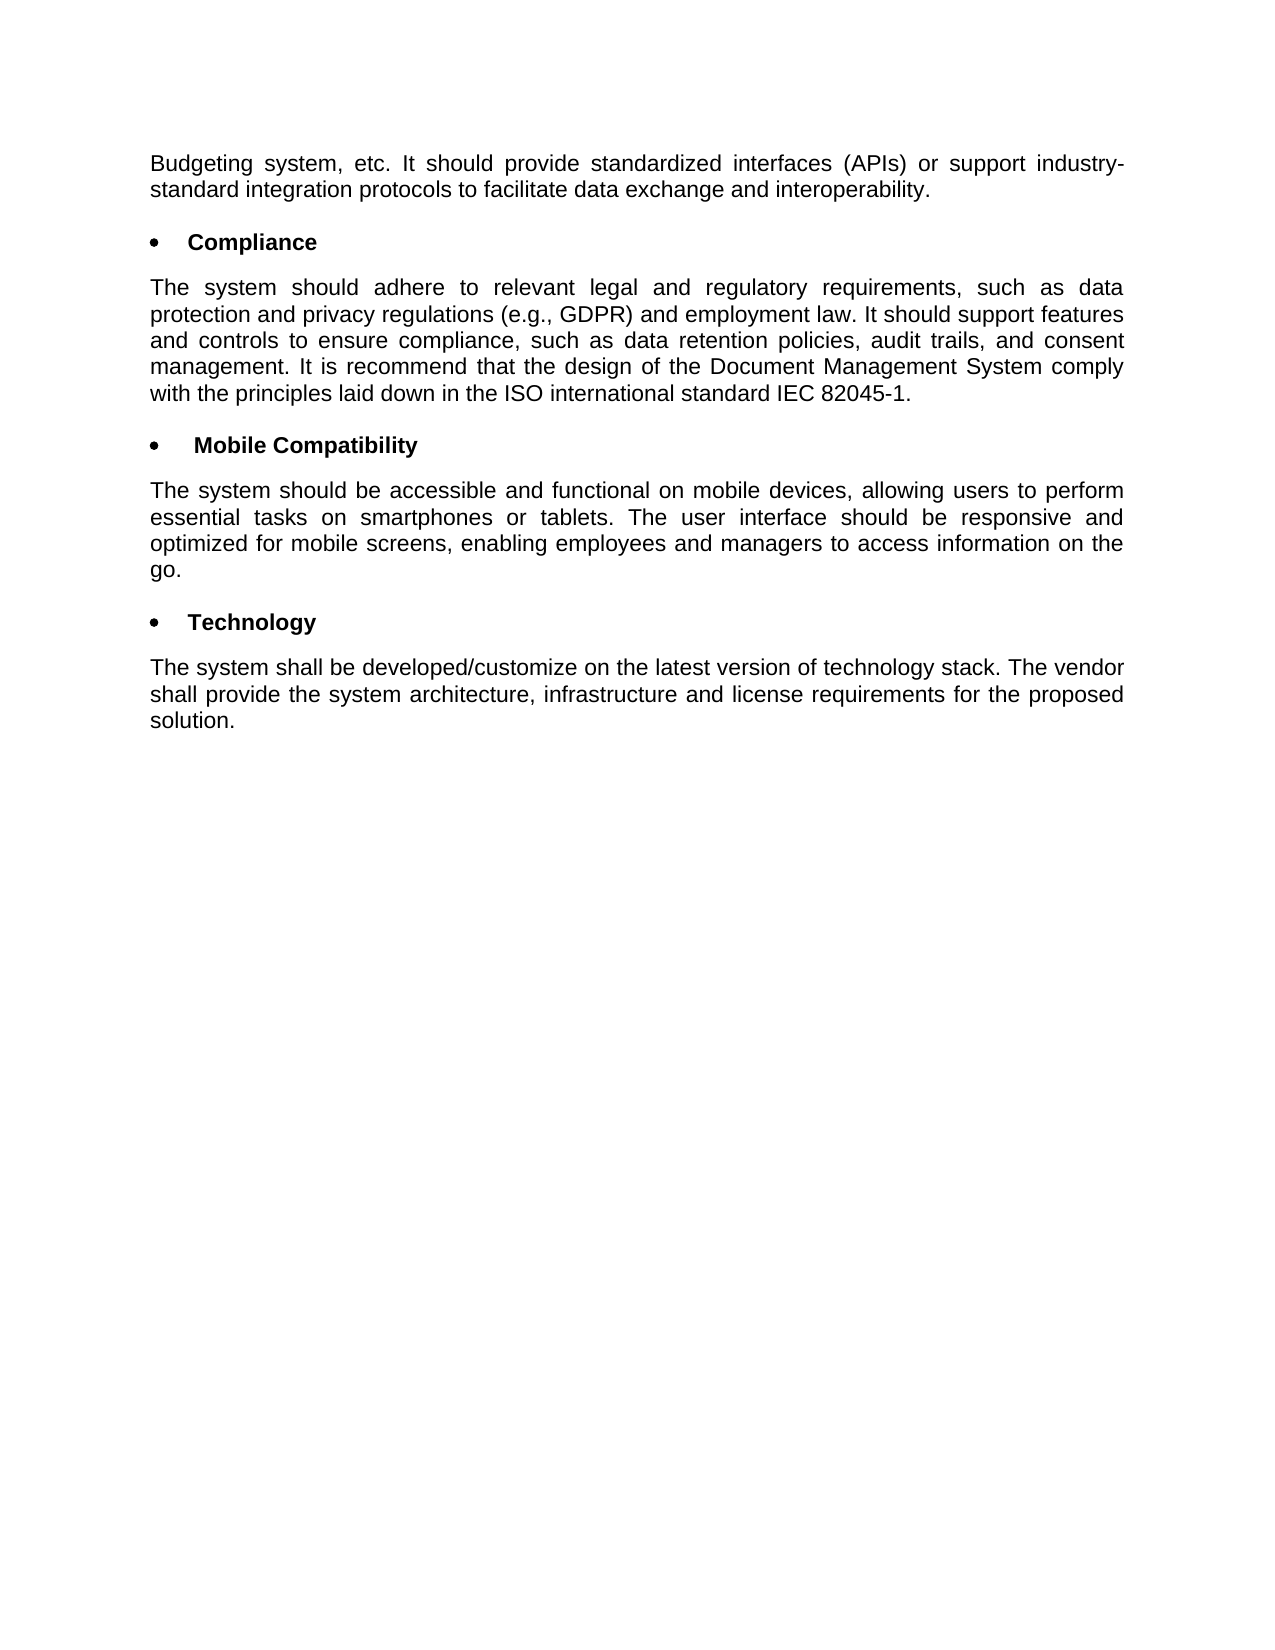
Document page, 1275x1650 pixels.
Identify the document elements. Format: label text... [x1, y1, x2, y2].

text The system should adhere to relevant legal and regulatory requirements, such as data protection and privacy regulations (e.g., GDPR) and employment law. It should support features and controls to ensure compliance, such as data retention policies, audit trails, and consent management. It is recommend that the design of the Document Management System comply with the principles laid down in the ISO international standard IEC 82045-1. [150, 274, 1125, 406]
text The system shall be developed/customize on the latest version of technology stack. The vendor shall provide the system architecture, infrastructure and license requirements for the proposed solution. [150, 654, 1125, 733]
text The system should be accessible and functional on mobile devices, allowing users to perform essential tasks on smartphones or tablets. The user interface should be responsive and optimized for mobile screens, enabling employees and managers to access information on the go. [150, 477, 1125, 583]
list Compliance [150, 229, 1125, 255]
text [150, 150, 1125, 203]
list Technology [150, 609, 1125, 636]
list Mobile Compatibility [150, 432, 1125, 459]
